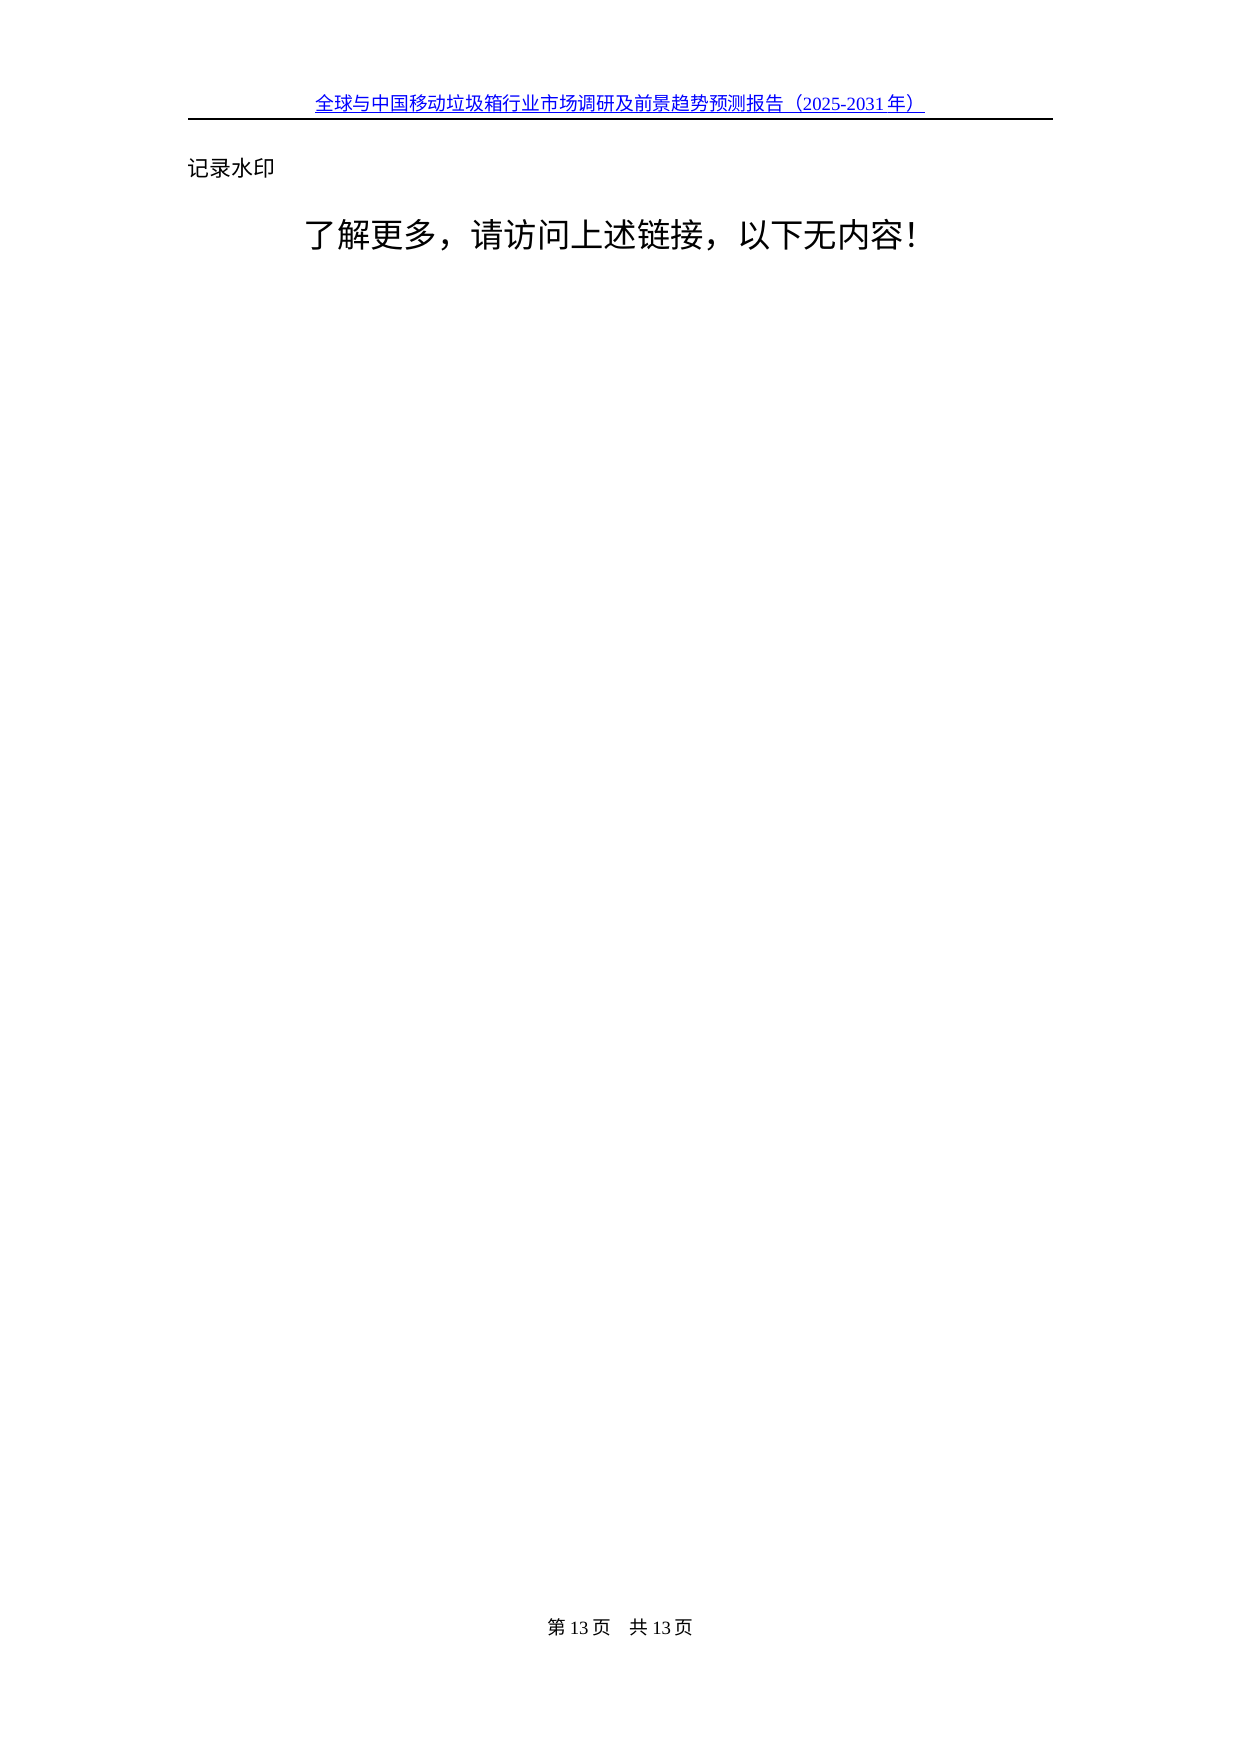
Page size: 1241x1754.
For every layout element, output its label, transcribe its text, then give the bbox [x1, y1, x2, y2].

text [187, 150, 1053, 183]
title 了解更多，请访问上述链接，以下无内容！ [187, 200, 1053, 265]
